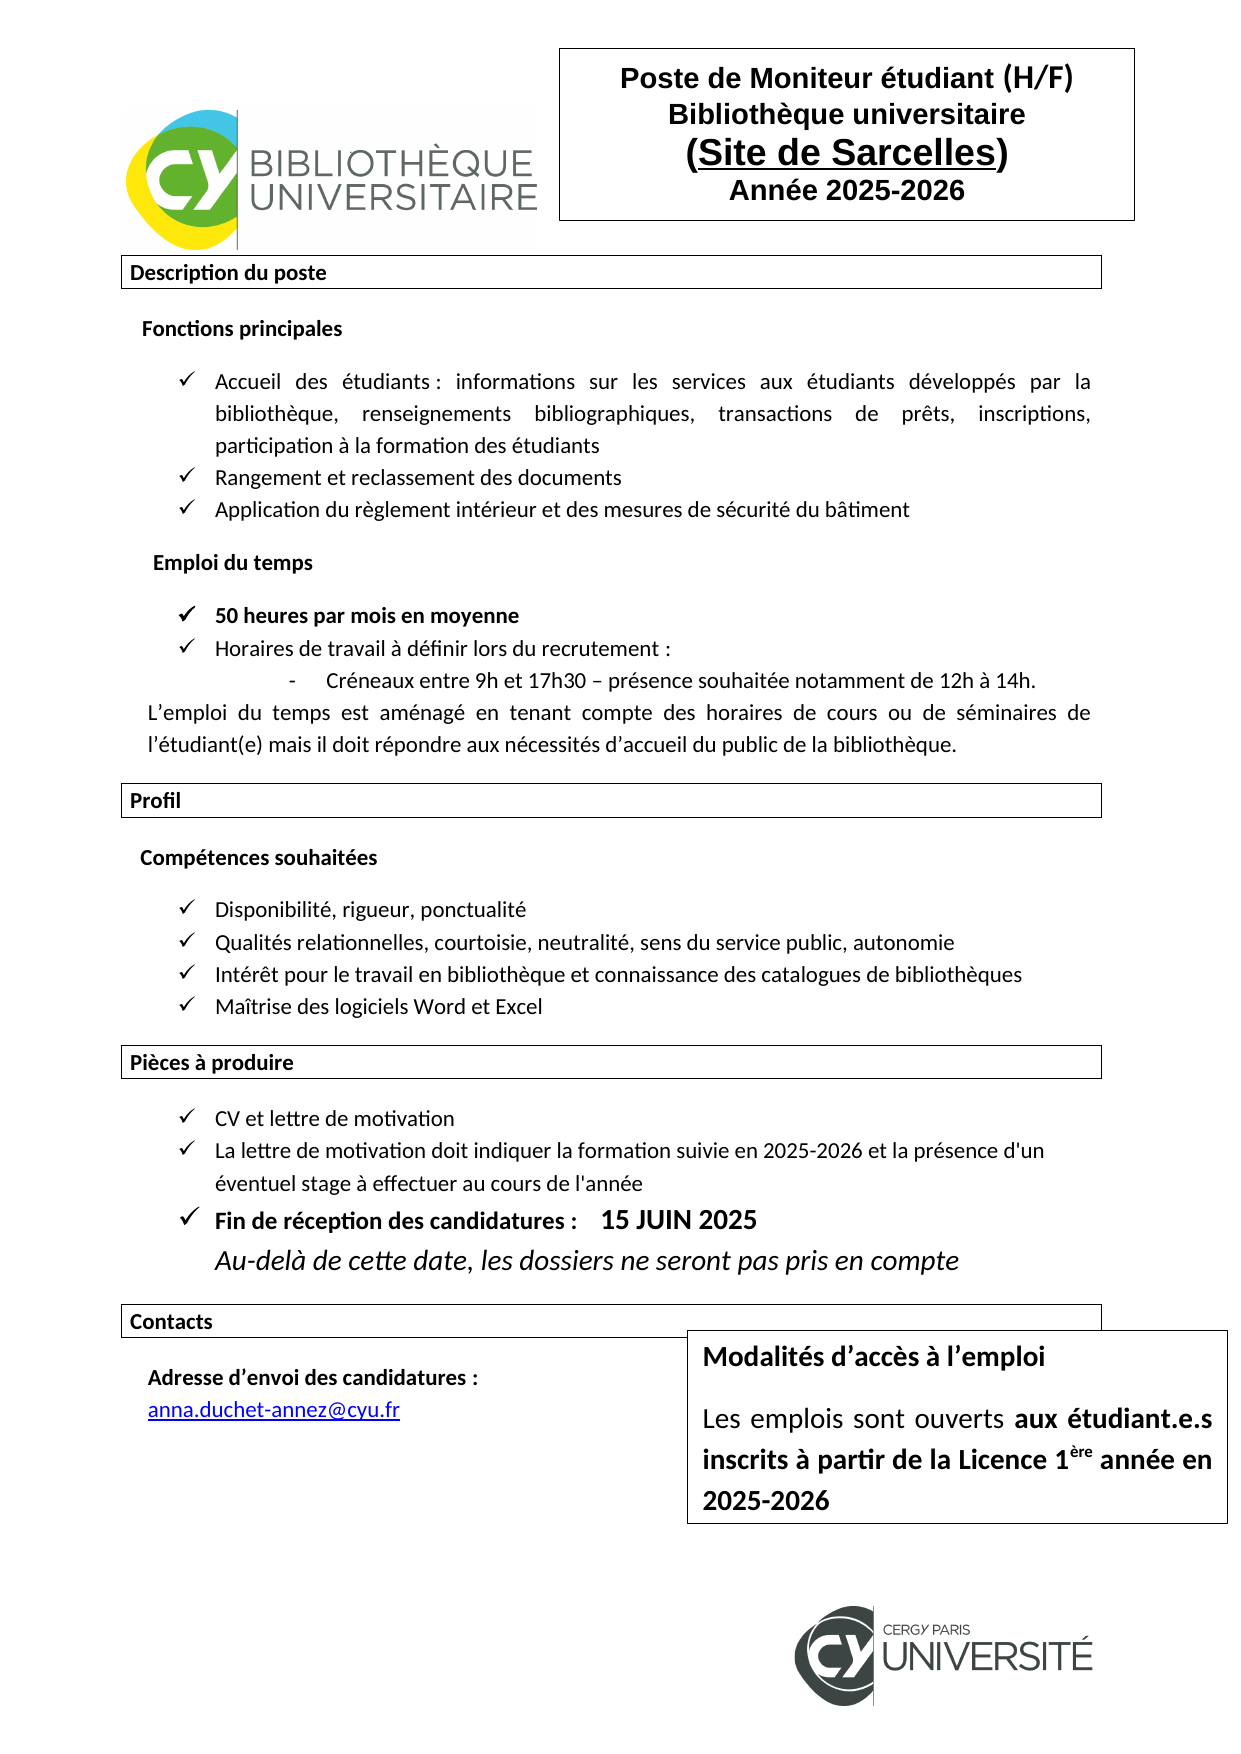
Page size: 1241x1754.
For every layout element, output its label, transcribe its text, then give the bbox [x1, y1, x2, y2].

text Pièces à produire [122, 1046, 1101, 1078]
text anna.duchet-annez@cyu.fr [148, 1395, 687, 1423]
picture [791, 1605, 1093, 1706]
picture [121, 107, 537, 250]
list Fin de réception des candidatures : 15 JUIN 2025 [177, 1201, 1092, 1237]
text Adresse d’envoi des candidatures : [148, 1363, 687, 1391]
list Créneaux entre 9h et 17h30 – présence souhaitée notamment de 12h à 14h. [289, 666, 1092, 694]
text Fonctions principales [142, 314, 1092, 342]
list Intérêt pour le travail en bibliothèque et connaissance des catalogues de bibliothèques [177, 960, 1092, 988]
list Accueil des étudiants : informations sur les services aux étudiants développés par la bibliothèque, renseignements bibliographiques, transactions de prêts, inscriptions, participation à la formation des étudiants [177, 367, 1092, 459]
text Profil [122, 784, 1101, 817]
text Compétences souhaitées [130, 843, 1092, 871]
list Horaires de travail à définir lors du recrutement : [177, 634, 1092, 662]
list La lettre de motivation doit indiquer la formation suivie en 2025-2026 et la présence d'un éventuel stage à effectuer au cours de l'année [177, 1137, 1092, 1197]
list L’emploi du temps est aménagé en tenant compte des horaires de cours ou de séminaires de l’étudiant(e) mais il doit répondre aux nécessités d’accueil du public de la bibliothèque. [148, 698, 1092, 758]
text Description du poste [122, 256, 1101, 288]
list Maîtrise des logiciels Word et Excel [177, 992, 1092, 1020]
list Application du règlement intérieur et des mesures de sécurité du bâtiment [177, 496, 1092, 523]
list Rangement et reclassement des documents [177, 463, 1092, 491]
list CV et lettre de motivation [177, 1104, 1092, 1132]
list Qualités relationnelles, courtoisie, neutralité, sens du service public, autonomie [177, 928, 1092, 956]
list 50 heures par mois en moyenne [177, 602, 1092, 629]
text Emploi du temps [148, 548, 1092, 577]
list Disponibilité, rigueur, ponctualité [177, 896, 1092, 924]
text Contacts [122, 1305, 1101, 1337]
list Au-delà de cette date, les dossiers ne seront pas pris en compte [215, 1242, 1092, 1278]
